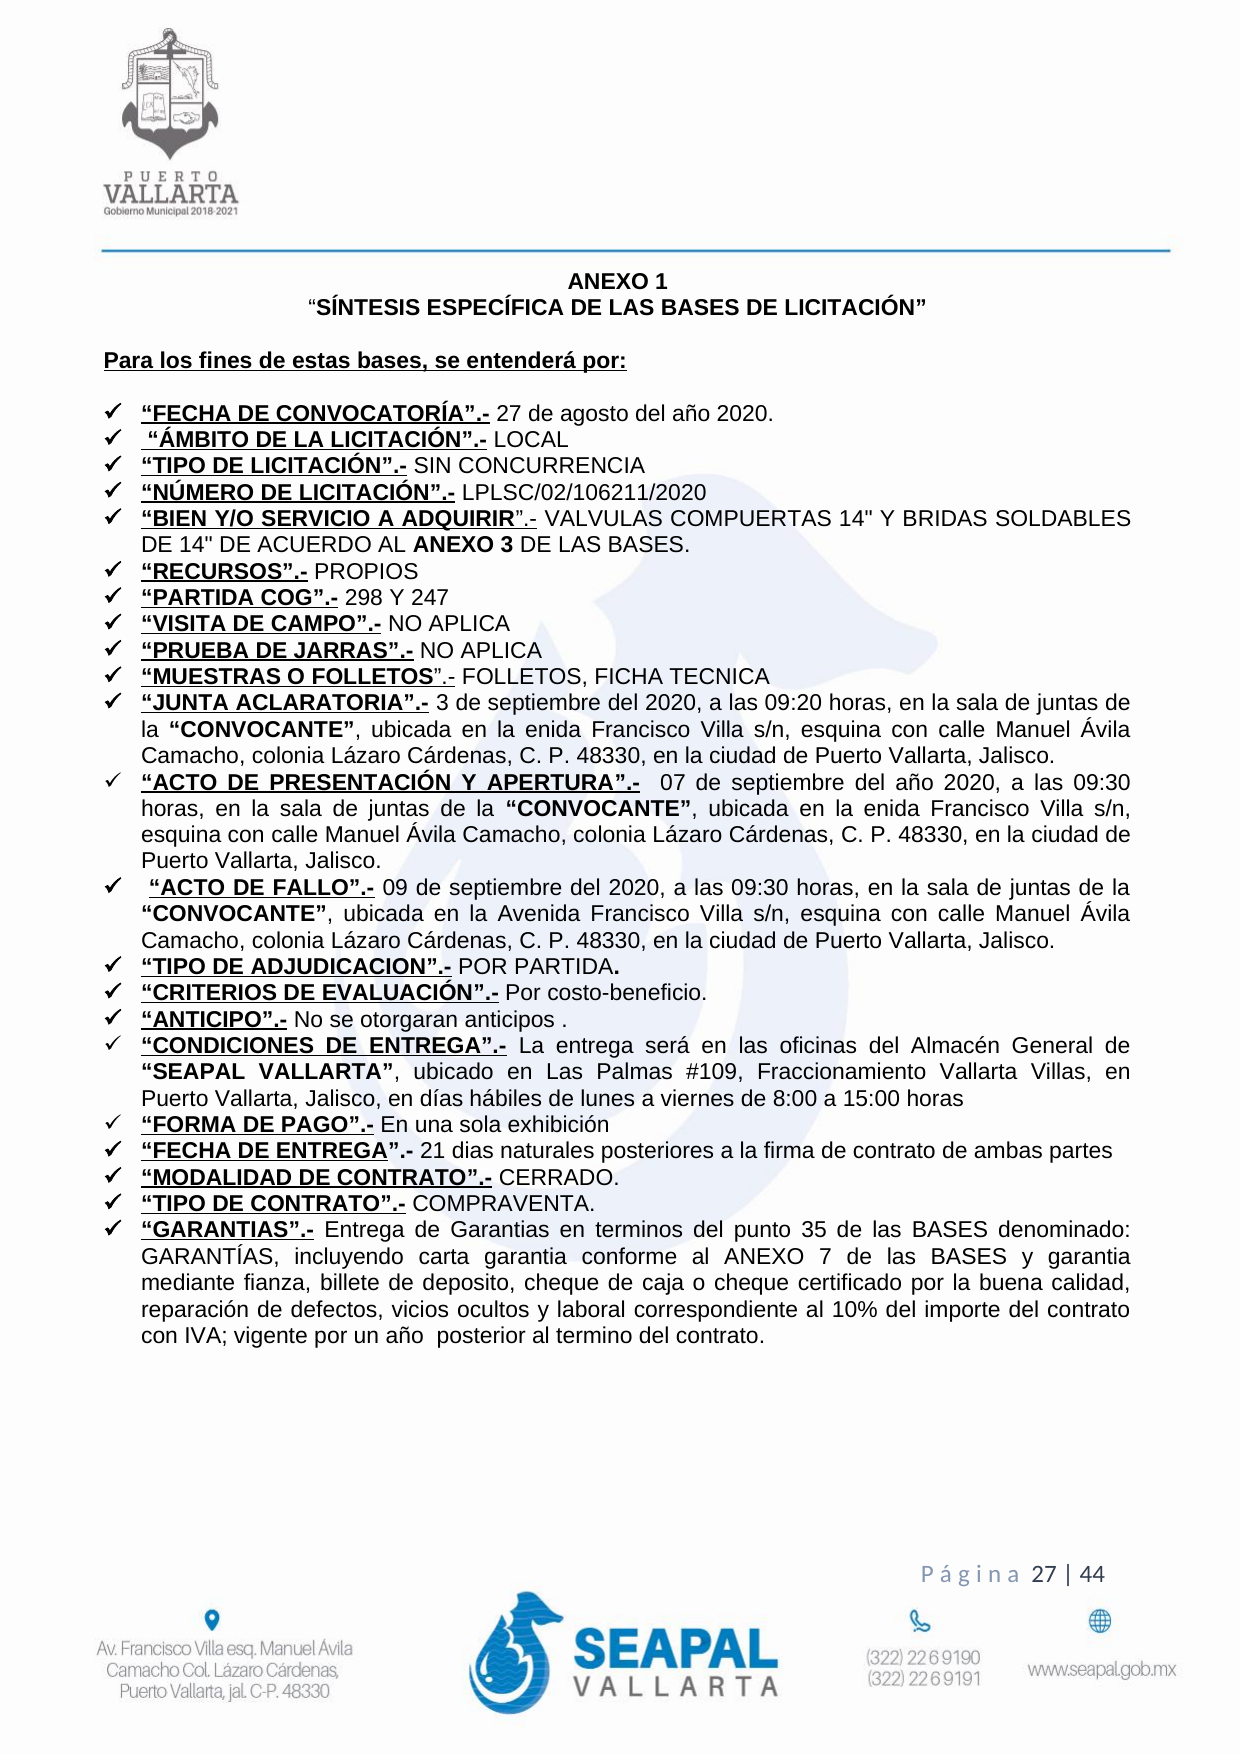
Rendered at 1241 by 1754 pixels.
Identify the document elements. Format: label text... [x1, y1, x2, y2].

text ANEXO 1 [103, 268, 1132, 294]
list “ACTO DE PRESENTACIÓN Y APERTURA”.- 07 de septiembre del año 2020, a las 09:30 horas, en la sala de juntas de la “CONVOCANTE”, ubicada en la enida Francisco Villa s/n, esquina con calle Manuel Ávila Camacho, colonia Lázaro Cárdenas, C. P. 48330, en la ciudad de Puerto Vallarta, Jalisco. [103, 768, 1132, 874]
list “MODALIDAD DE CONTRATO”.- CERRADO. [103, 1164, 1132, 1190]
list “ANTICIPO”.- No se otorgaran anticipos . [103, 1006, 1132, 1032]
list “FECHA DE CONVOCATORÍA”.- 27 de agosto del año 2020. [103, 399, 1132, 426]
list “TIPO DE LICITACIÓN”.- SIN CONCURRENCIA [103, 452, 1132, 478]
text Para los fines de estas bases, se entenderá por: [103, 347, 1132, 373]
list “ÁMBITO DE LA LICITACIÓN”.- LOCAL [103, 426, 1132, 452]
list “ACTO DE FALLO”.- 09 de septiembre del 2020, a las 09:30 horas, en la sala de juntas de la “CONVOCANTE”, ubicada en la Avenida Francisco Villa s/n, esquina con calle Manuel Ávila Camacho, colonia Lázaro Cárdenas, C. P. 48330, en la ciudad de Puerto Vallarta, Jalisco. [103, 874, 1132, 953]
picture [0, 0, 1241, 1754]
list “NÚMERO DE LICITACIÓN”.- LPLSC/02/106211/2020 [103, 478, 1132, 505]
list “PARTIDA COG”.- 298 Y 247 [103, 584, 1132, 610]
list “TIPO DE CONTRATO”.- COMPRAVENTA. [103, 1190, 1132, 1216]
list “JUNTA ACLARATORIA”.- 3 de septiembre del 2020, a las 09:20 horas, en la sala de juntas de la “CONVOCANTE”, ubicada en la enida Francisco Villa s/n, esquina con calle Manuel Ávila Camacho, colonia Lázaro Cárdenas, C. P. 48330, en la ciudad de Puerto Vallarta, Jalisco. [103, 689, 1132, 768]
list “PRUEBA DE JARRAS”.- NO APLICA [103, 637, 1132, 663]
list “FECHA DE ENTREGA”.- 21 dias naturales posteriores a la firma de contrato de ambas partes [103, 1137, 1132, 1164]
list “TIPO DE ADJUDICACION”.- POR PARTIDA. [103, 953, 1132, 979]
list “FORMA DE PAGO”.- En una sola exhibición [103, 1111, 1132, 1137]
list “MUESTRAS O FOLLETOS”.- FOLLETOS, FICHA TECNICA [103, 663, 1132, 689]
list “CONDICIONES DE ENTREGA”.- La entrega será en las oficinas del Almacén General de “SEAPAL VALLARTA”, ubicado en Las Palmas #109, Fraccionamiento Vallarta Villas, en Puerto Vallarta, Jalisco, en días hábiles de lunes a viernes de 8:00 a 15:00 horas [103, 1032, 1132, 1111]
text “SÍNTESIS ESPECÍFICA DE LAS BASES DE LICITACIÓN” [103, 294, 1132, 320]
list “RECURSOS”.- PROPIOS [103, 558, 1132, 584]
list “GARANTIAS”.- Entrega de Garantias en terminos del punto 35 de las BASES denominado: GARANTÍAS, incluyendo carta garantia conforme al ANEXO 7 de las BASES y garantia mediante fianza, billete de deposito, cheque de caja o cheque certificado por la buena calidad, reparación de defectos, vicios ocultos y laboral correspondiente al 10% del importe del contrato con IVA; vigente por un año posterior al termino del contrato. [103, 1216, 1132, 1348]
list “CRITERIOS DE EVALUACIÓN”.- Por costo-beneficio. [103, 979, 1132, 1006]
list “BIEN Y/O SERVICIO A ADQUIRIR”.- VALVULAS COMPUERTAS 14" Y BRIDAS SOLDABLES DE 14" DE ACUERDO AL ANEXO 3 DE LAS BASES. [103, 505, 1132, 558]
list “VISITA DE CAMPO”.- NO APLICA [103, 610, 1132, 637]
